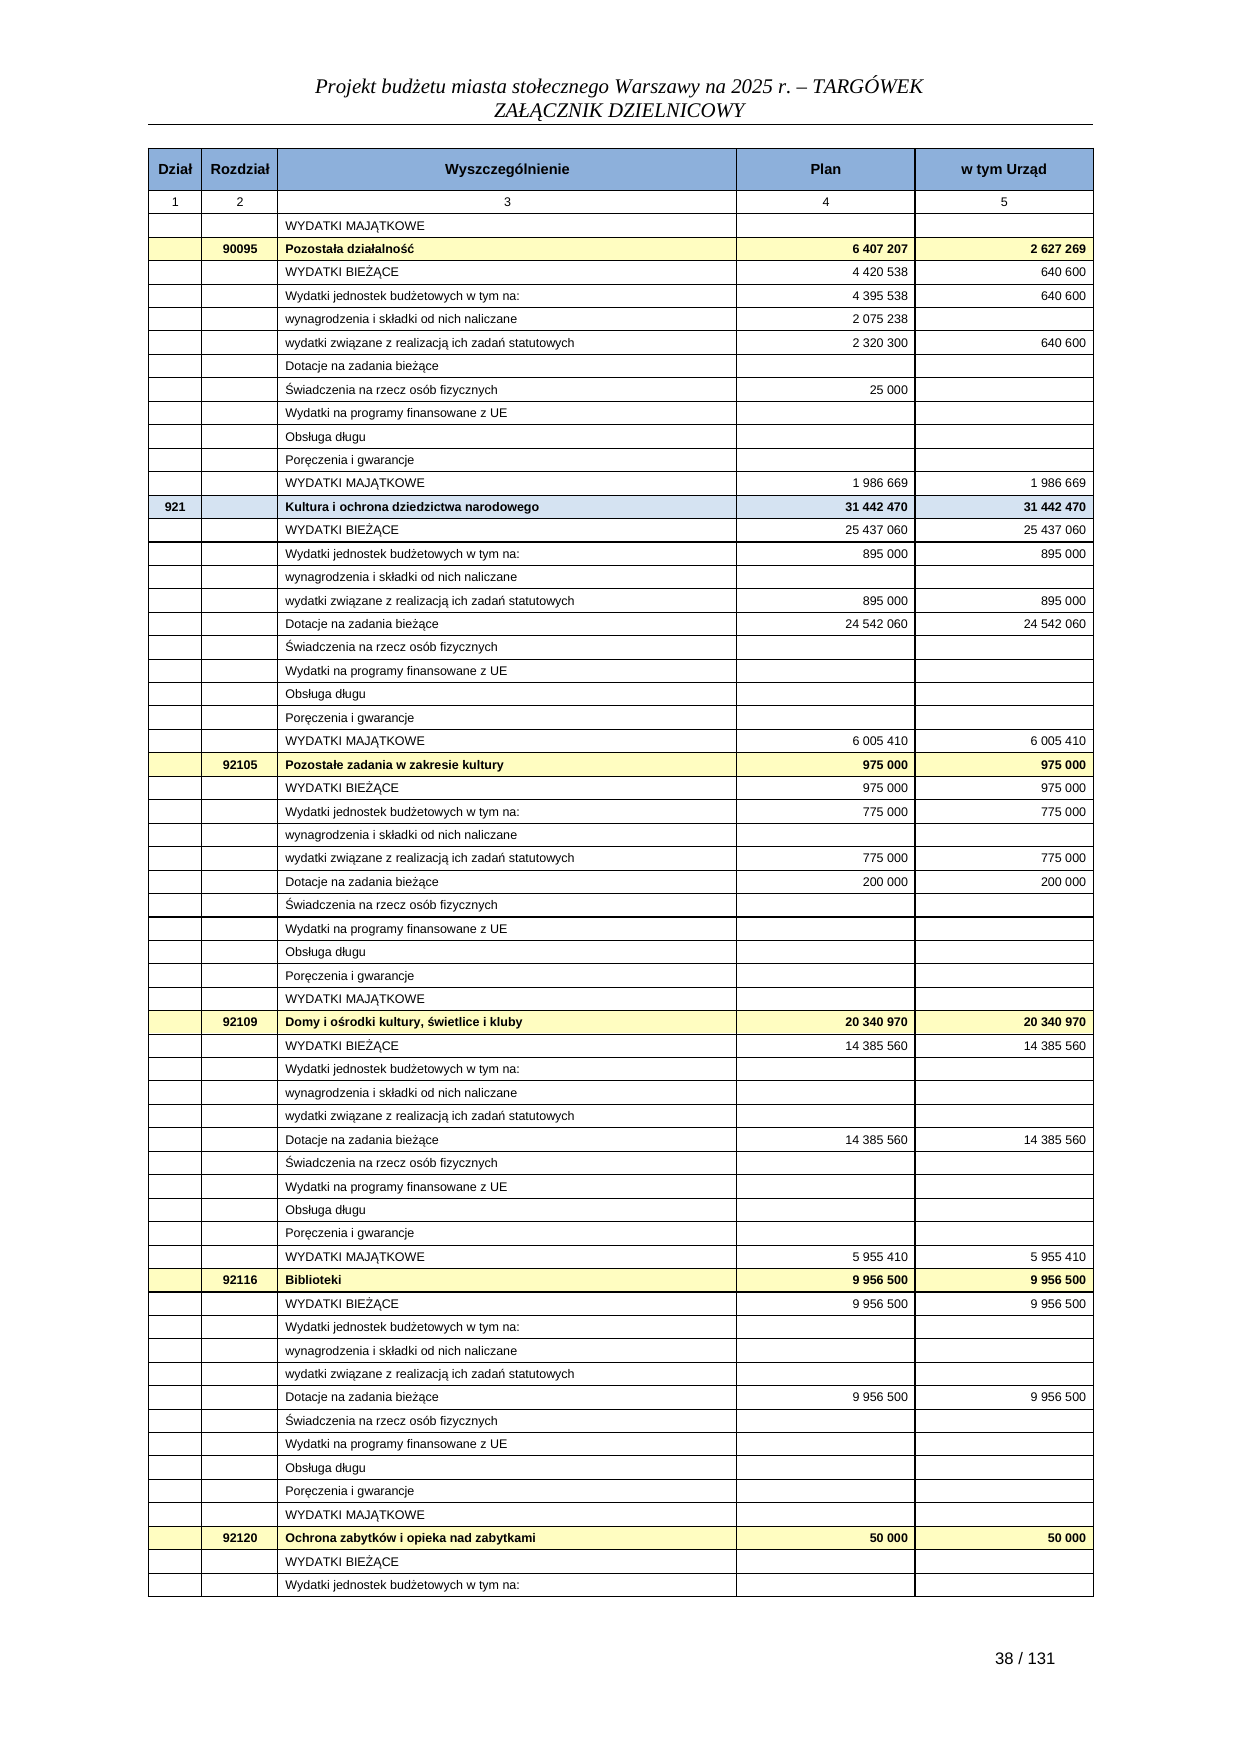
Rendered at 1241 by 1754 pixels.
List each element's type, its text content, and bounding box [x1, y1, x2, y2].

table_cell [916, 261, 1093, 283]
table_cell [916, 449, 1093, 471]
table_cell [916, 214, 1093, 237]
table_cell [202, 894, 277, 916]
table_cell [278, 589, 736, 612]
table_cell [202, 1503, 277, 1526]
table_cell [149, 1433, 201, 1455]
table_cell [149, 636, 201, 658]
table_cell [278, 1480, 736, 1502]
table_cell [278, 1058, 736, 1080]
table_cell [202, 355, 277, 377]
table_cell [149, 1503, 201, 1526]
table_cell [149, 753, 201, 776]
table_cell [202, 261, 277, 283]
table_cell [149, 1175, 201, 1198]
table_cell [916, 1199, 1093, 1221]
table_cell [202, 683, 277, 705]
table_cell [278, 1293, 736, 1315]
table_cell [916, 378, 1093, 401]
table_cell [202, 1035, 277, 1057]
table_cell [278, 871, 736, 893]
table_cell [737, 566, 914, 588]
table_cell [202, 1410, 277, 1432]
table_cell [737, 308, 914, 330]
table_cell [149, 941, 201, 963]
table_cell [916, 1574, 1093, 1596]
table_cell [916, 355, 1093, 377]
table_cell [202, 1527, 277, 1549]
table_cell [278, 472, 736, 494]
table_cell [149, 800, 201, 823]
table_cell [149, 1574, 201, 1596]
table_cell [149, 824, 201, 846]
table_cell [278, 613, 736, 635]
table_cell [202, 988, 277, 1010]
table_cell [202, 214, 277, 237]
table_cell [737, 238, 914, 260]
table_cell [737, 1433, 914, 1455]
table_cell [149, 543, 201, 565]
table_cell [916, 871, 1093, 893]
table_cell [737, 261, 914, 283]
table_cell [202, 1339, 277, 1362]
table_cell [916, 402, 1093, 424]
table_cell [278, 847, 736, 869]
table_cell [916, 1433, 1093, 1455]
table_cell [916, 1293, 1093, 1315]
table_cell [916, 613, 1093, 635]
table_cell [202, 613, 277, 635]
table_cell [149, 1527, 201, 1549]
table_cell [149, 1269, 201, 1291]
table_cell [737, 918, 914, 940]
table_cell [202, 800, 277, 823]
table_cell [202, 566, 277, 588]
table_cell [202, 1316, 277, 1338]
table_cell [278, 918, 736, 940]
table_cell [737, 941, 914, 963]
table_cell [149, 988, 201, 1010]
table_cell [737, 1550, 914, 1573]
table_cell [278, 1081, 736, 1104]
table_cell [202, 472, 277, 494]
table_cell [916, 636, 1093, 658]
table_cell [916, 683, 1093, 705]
table_header w tym Urząd [916, 149, 1093, 190]
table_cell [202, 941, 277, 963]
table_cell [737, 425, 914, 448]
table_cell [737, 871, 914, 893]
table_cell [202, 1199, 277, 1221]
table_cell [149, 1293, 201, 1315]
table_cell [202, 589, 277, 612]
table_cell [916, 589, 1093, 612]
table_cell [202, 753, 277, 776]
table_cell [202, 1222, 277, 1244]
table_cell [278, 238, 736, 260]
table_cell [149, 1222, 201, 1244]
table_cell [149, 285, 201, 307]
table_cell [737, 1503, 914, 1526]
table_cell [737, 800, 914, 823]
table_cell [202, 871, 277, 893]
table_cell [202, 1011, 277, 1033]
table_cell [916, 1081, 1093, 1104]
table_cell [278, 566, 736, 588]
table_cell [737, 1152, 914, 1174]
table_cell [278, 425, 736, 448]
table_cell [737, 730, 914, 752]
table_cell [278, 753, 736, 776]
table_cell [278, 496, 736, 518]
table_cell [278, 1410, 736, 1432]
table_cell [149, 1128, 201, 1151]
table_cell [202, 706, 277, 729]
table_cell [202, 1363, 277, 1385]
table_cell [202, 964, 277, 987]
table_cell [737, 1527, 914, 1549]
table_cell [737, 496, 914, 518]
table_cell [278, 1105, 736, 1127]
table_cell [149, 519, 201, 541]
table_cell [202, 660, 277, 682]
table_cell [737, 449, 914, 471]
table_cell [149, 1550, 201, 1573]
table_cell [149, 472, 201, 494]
table_header Rozdział [202, 149, 277, 190]
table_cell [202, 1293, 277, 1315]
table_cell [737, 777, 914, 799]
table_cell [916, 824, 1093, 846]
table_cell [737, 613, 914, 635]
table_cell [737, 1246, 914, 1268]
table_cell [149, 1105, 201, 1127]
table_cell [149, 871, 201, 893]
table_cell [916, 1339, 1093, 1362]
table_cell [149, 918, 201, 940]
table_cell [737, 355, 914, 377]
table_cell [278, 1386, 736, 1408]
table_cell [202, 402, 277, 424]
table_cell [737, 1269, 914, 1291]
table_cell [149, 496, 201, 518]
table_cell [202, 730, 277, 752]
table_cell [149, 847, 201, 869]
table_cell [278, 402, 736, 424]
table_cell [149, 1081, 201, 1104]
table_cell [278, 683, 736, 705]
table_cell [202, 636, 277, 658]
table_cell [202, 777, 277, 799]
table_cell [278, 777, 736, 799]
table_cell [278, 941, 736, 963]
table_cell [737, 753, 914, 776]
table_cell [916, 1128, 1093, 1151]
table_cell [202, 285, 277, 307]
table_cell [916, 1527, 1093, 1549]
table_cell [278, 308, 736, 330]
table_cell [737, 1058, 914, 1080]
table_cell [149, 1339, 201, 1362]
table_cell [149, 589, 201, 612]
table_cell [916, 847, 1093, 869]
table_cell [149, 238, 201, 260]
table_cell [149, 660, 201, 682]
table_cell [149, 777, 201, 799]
table_cell 5 [916, 191, 1093, 213]
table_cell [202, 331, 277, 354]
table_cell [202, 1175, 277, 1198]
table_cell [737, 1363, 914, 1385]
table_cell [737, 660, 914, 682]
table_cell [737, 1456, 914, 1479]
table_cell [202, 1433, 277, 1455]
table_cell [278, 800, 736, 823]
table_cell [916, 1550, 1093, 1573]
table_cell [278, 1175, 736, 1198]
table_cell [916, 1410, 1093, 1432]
table_cell 2 [202, 191, 277, 213]
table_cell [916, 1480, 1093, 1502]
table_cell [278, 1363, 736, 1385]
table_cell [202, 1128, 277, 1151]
table_header Wyszczególnienie [278, 149, 736, 190]
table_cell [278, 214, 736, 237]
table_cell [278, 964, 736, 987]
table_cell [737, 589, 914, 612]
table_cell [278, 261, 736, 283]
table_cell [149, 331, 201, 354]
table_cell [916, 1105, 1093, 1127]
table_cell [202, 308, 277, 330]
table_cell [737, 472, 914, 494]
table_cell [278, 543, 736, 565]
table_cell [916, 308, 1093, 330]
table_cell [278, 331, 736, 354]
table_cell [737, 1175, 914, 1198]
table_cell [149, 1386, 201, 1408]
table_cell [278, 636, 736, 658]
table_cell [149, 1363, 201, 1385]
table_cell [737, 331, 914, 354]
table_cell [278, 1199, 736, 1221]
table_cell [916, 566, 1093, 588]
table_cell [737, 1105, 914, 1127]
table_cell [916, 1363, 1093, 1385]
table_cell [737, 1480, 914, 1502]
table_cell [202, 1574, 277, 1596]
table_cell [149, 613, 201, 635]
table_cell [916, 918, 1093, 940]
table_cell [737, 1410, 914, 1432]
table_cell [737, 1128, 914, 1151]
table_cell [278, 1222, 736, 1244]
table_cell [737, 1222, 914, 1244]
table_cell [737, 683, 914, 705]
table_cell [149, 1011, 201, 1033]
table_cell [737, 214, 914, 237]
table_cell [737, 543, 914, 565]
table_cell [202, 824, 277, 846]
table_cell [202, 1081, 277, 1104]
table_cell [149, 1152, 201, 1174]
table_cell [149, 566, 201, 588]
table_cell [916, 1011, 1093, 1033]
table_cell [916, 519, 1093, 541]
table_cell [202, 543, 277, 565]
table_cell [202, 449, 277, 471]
table_cell 3 [278, 191, 736, 213]
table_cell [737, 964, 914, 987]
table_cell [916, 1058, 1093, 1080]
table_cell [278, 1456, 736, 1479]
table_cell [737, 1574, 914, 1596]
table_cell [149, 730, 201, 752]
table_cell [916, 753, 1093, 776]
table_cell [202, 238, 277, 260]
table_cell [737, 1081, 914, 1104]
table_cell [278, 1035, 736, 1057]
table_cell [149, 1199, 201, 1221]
table_cell 4 [737, 191, 914, 213]
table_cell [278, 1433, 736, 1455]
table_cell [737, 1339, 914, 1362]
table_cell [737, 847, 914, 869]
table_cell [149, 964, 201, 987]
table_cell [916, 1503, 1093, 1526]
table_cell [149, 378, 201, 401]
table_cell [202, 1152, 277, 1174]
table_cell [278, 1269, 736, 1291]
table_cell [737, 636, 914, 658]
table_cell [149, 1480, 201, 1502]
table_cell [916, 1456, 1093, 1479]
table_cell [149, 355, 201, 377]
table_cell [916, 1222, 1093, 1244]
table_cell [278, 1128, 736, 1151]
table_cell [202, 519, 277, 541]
table_header Dział [149, 149, 201, 190]
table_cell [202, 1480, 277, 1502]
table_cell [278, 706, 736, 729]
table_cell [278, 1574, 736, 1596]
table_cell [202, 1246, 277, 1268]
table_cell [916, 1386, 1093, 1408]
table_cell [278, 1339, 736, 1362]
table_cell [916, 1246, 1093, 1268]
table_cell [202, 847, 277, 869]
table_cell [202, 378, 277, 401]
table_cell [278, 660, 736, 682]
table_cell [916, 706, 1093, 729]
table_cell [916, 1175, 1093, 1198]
table_header Plan [737, 149, 914, 190]
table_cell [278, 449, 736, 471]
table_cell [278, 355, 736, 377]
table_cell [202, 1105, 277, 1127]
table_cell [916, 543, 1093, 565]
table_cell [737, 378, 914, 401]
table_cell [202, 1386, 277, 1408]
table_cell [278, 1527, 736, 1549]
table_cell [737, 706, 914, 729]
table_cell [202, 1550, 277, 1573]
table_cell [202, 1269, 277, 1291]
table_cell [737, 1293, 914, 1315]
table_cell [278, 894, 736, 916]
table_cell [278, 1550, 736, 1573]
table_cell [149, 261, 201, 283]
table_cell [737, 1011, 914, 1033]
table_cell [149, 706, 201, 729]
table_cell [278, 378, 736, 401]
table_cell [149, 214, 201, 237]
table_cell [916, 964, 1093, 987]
table_cell 1 [149, 191, 201, 213]
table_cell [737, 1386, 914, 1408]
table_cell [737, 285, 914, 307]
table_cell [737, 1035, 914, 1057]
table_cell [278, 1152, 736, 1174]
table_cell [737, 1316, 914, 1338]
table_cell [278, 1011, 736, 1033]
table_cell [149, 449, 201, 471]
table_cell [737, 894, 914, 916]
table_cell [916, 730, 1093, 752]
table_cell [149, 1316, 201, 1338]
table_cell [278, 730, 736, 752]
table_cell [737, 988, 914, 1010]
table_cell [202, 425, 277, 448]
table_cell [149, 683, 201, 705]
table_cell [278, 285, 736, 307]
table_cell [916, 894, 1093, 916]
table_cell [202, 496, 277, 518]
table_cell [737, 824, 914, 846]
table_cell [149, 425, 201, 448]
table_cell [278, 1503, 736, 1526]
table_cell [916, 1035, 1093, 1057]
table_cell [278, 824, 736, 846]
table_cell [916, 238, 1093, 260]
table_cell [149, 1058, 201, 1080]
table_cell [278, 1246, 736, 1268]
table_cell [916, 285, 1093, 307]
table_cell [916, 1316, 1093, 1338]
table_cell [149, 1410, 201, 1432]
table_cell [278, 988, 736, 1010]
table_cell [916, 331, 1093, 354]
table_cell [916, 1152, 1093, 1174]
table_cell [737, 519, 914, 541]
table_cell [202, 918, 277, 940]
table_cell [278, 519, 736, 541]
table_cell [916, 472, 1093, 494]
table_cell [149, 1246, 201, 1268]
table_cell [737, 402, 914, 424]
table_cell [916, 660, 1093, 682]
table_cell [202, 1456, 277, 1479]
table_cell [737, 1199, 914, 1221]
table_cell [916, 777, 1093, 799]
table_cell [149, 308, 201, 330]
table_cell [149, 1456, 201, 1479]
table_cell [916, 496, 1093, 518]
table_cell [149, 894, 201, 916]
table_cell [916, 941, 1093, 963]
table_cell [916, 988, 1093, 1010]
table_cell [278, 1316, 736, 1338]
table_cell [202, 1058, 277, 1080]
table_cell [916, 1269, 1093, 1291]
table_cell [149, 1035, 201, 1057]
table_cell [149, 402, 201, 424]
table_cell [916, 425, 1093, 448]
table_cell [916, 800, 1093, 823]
